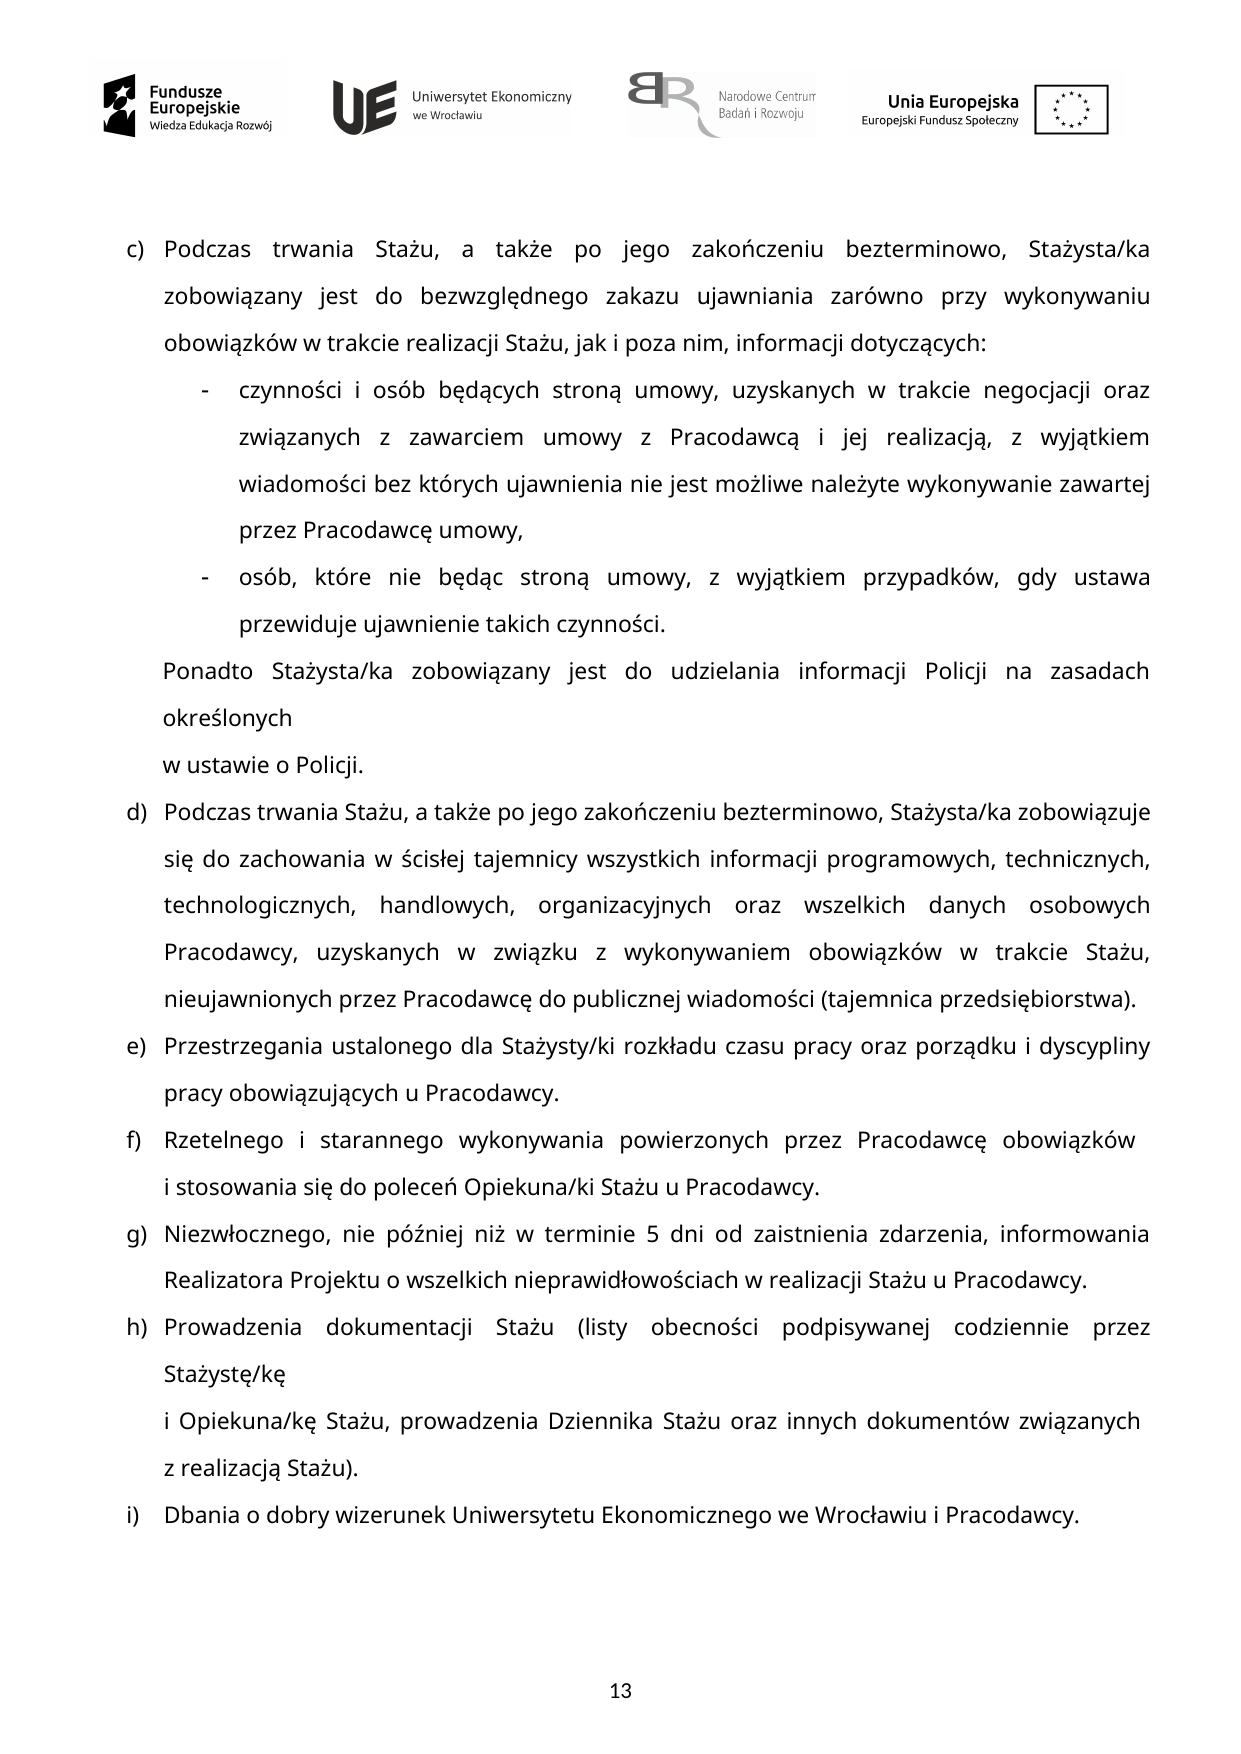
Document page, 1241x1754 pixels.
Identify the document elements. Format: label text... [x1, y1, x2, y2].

list czynności i osób będących stroną umowy, uzyskanych w trakcie negocjacji oraz związanych z zawarciem umowy z Pracodawcą i jej realizacją, z wyjątkiem wiadomości bez których ujawnienia nie jest możliwe należyte wykonywanie zawartej przez Pracodawcę umowy, [201, 374, 1152, 546]
list Niezwłocznego, nie później niż w terminie 5 dni od zaistnienia zdarzenia, informowania Realizatora Projektu o wszelkich nieprawidłowościach w realizacji Stażu u Pracodawcy. [126, 1217, 1152, 1296]
list Podczas trwania Stażu, a także po jego zakończeniu bezterminowo, Stażysta/ka zobowiązany jest do bezwzględnego zakazu ujawniania zarówno przy wykonywaniu obowiązków w trakcie realizacji Stażu, jak i poza nim, informacji dotyczących: [126, 233, 1152, 358]
picture [628, 72, 816, 138]
list Rzetelnego i starannego wykonywania powierzonych przez Pracodawcę obowiązków i stosowania się do poleceń Opiekuna/ki Stażu u Pracodawcy. [126, 1124, 1152, 1202]
picture [333, 80, 572, 135]
picture [847, 68, 1125, 138]
list Dbania o dobry wizerunek Uniwersytetu Ekonomicznego we Wrocławiu i Pracodawcy. [126, 1499, 1152, 1530]
picture [88, 59, 287, 138]
list Prowadzenia dokumentacji Stażu (listy obecności podpisywanej codziennie przez Stażystę/kę i Opiekuna/kę Stażu, prowadzenia Dziennika Stażu oraz innych dokumentów związanych z realizacją Stażu). [126, 1311, 1152, 1483]
list Podczas trwania Stażu, a także po jego zakończeniu bezterminowo, Stażysta/ka zobowiązuje się do zachowania w ścisłej tajemnicy wszystkich informacji programowych, technicznych, technologicznych, handlowych, organizacyjnych oraz wszelkich danych osobowych Pracodawcy, uzyskanych w związku z wykonywaniem obowiązków w trakcie Stażu, nieujawnionych przez Pracodawcę do publicznej wiadomości (tajemnica przedsiębiorstwa). [126, 796, 1152, 1014]
list Przestrzegania ustalonego dla Stażysty/ki rozkładu czasu pracy oraz porządku i dyscypliny pracy obowiązujących u Pracodawcy. [126, 1030, 1152, 1108]
text Ponadto Stażysta/ka zobowiązany jest do udzielania informacji Policji na zasadach określonych w ustawie o Policji. [162, 655, 1152, 780]
list osób, które nie będąc stroną umowy, z wyjątkiem przypadków, gdy ustawa przewiduje ujawnienie takich czynności. [201, 561, 1152, 639]
